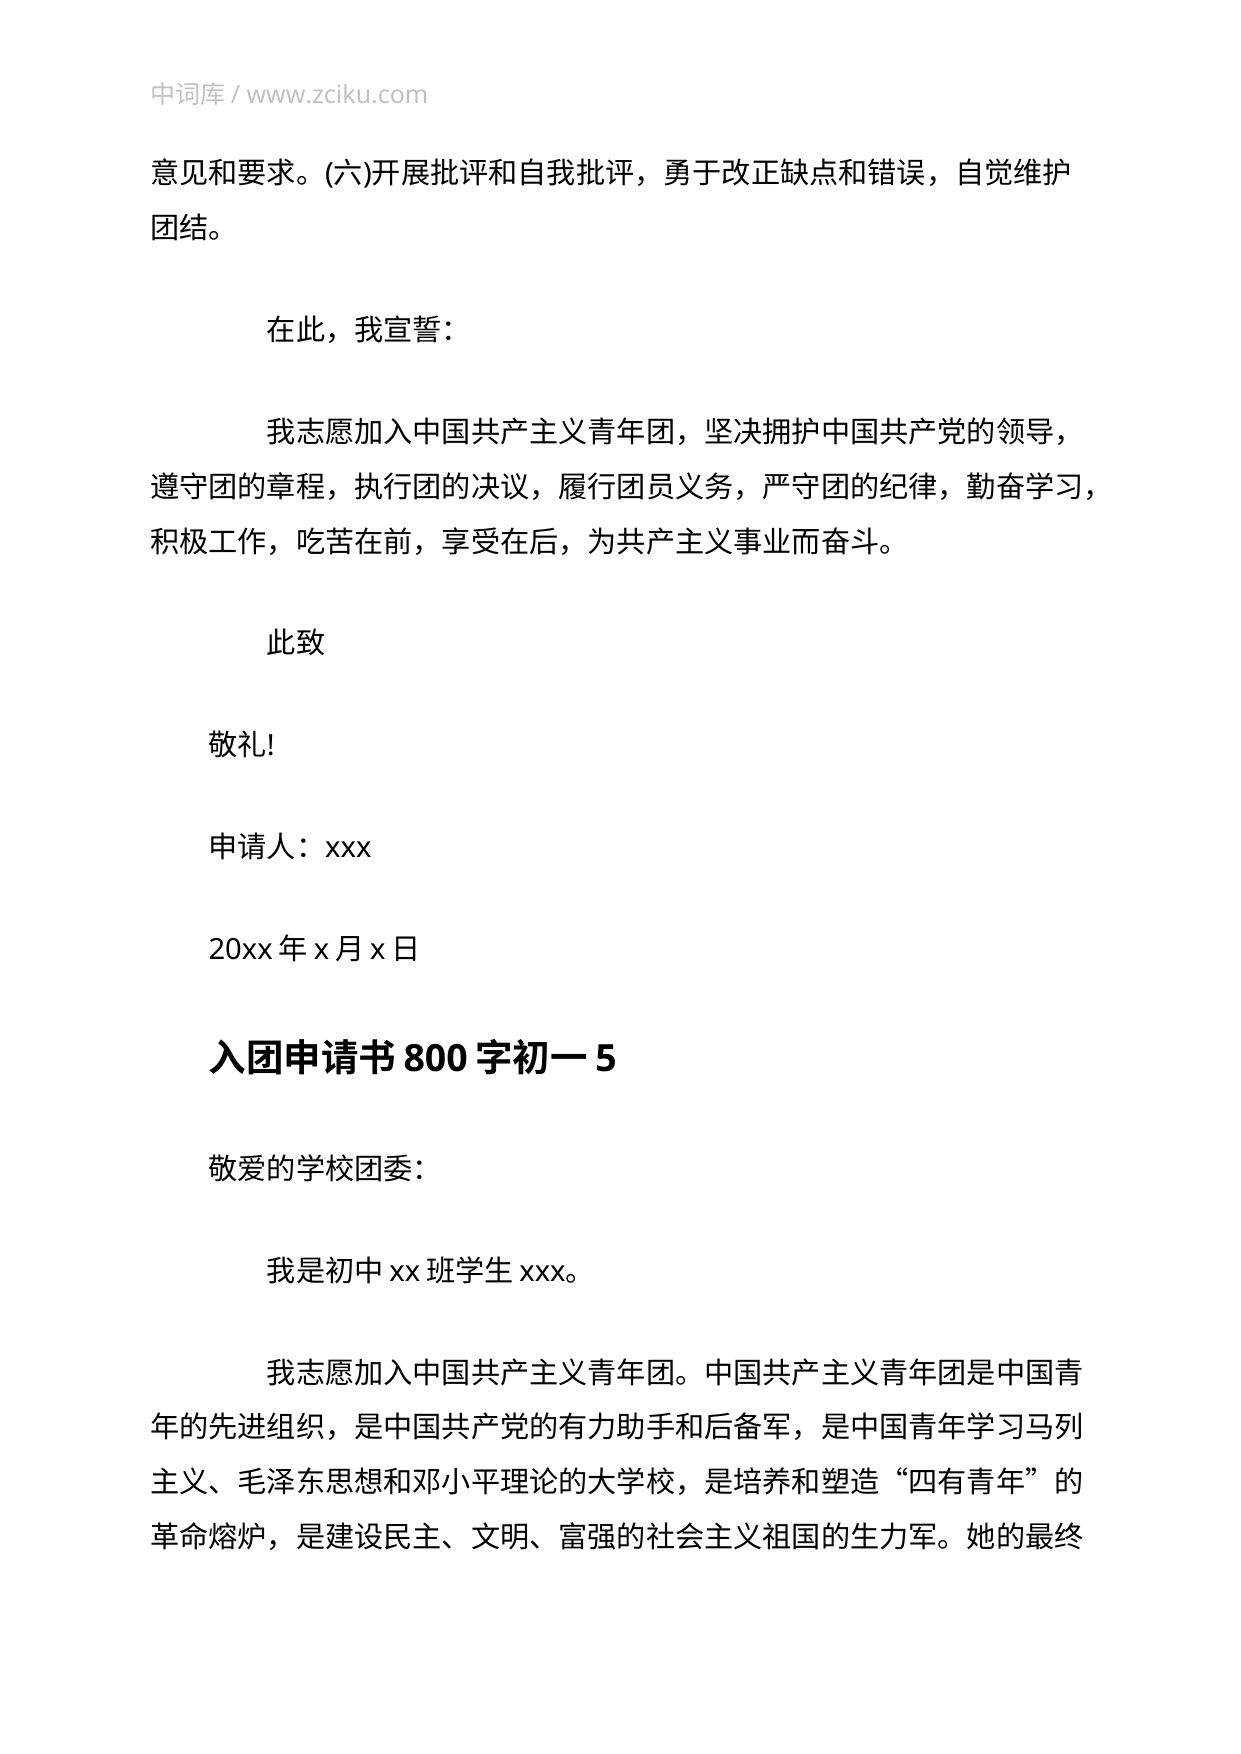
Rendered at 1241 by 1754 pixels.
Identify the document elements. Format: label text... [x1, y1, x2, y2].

text 我是初中xx班学生xxx。 [150, 1247, 1090, 1289]
text 在此，我宣誓： [150, 307, 1090, 349]
text 入团申请书800字初一5 [150, 1028, 1090, 1082]
text 20xx年x月x日 [150, 926, 1090, 968]
text 敬礼! [150, 722, 1090, 764]
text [150, 150, 1090, 247]
text 我志愿加入中国共产主义青年团，坚决拥护中国共产党的领导，遵守团的章程，执行团的决议，履行团员义务，严守团的纪律，勤奋学习，积极工作，吃苦在前，享受在后，为共产主义事业而奋斗。 [150, 408, 1090, 561]
text 此致 [150, 620, 1090, 662]
text 申请人：xxx [150, 824, 1090, 866]
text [150, 1349, 1090, 1556]
text 敬爱的学校团委： [150, 1145, 1090, 1188]
